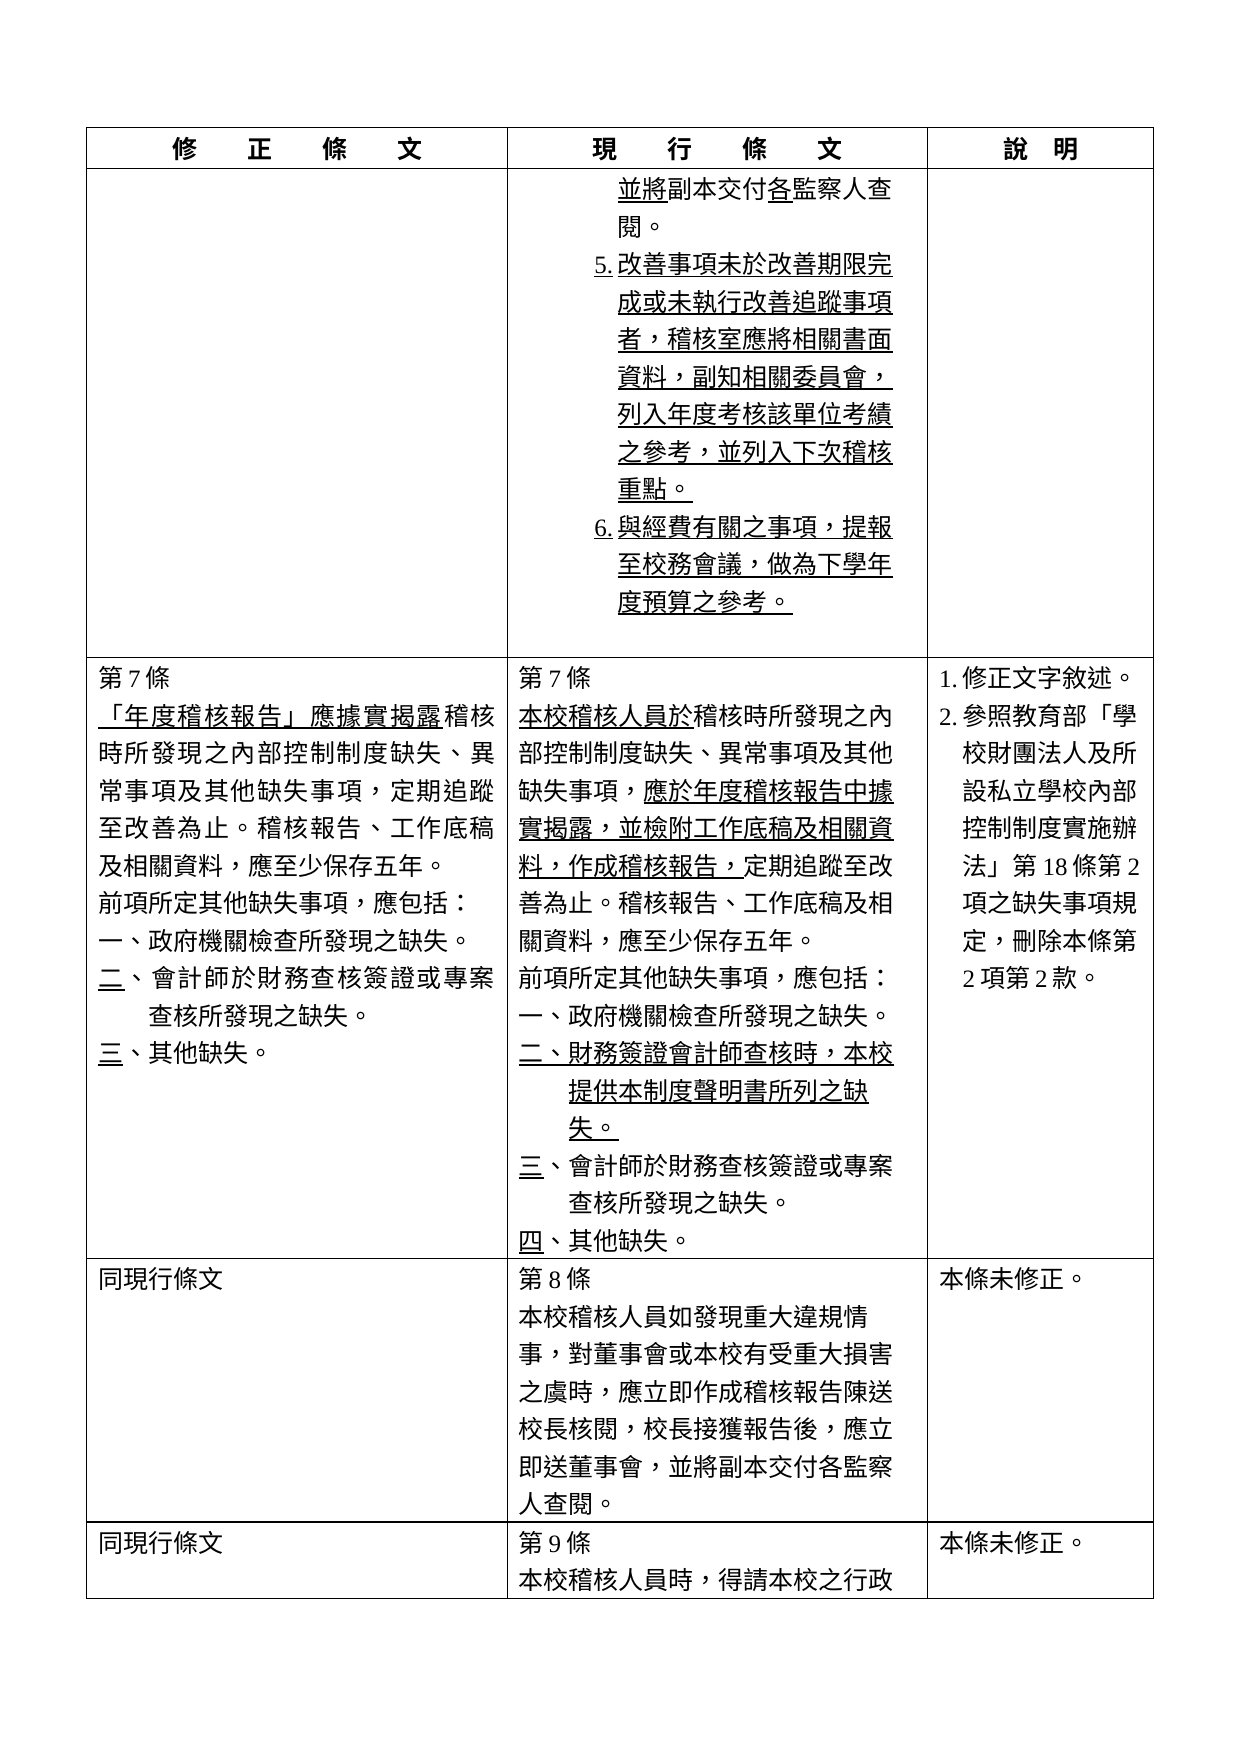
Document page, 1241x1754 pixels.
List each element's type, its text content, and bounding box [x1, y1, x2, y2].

table_cell 修正文字敘述。 參照教育部「學校財團法人及所設私立學校內部控制制度實施辦法」第18條第2項之缺失事項規定，刪除本條第2項第2款。 [928, 658, 1153, 1258]
table_cell 本條未修正。 [928, 1523, 1153, 1597]
table_cell 本條未修正。 [928, 1259, 1153, 1521]
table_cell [87, 169, 507, 657]
table_cell 第8條 本校稽核人員如發現重大違規情事，對董事會或本校有受重大損害之虞時，應立即作成稽核報告陳送校長核閱，校長接獲報告後，應立即送董事會，並將副本交付各監察人查閱。 [508, 1259, 927, 1521]
table_cell 同現行條文 [87, 1523, 507, 1597]
table_cell 第7條 本校稽核人員於稽核時所發現之內部控制制度缺失、異常事項及其他缺失事項，應於年度稽核報告中據實揭露，並檢附工作底稿及相關資料，作成稽核報告，定期追蹤至改善為止。稽核報告、工作底稿及相關資料，應至少保存五年。 前項所定其他缺失事項，應包括： 一、政府機關檢查所發現之缺失。 二、財務簽證會計師查核時，本校提供本制度聲明書所列之缺失。 三、會計師於財務查核簽證或專案查核所發現之缺失。 四、其他缺失。 [508, 658, 927, 1258]
table_cell 同現行條文 [87, 1259, 507, 1521]
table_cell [508, 169, 927, 657]
table_header 修 正 條 文 [87, 128, 507, 168]
table_header 現 行 條 文 [508, 128, 927, 168]
table_header 說 明 [928, 128, 1153, 168]
table_cell 第7條 「年度稽核報告」應據實揭露稽核時所發現之內部控制制度缺失、異常事項及其他缺失事項，定期追蹤至改善為止。稽核報告、工作底稿及相關資料，應至少保存五年。 前項所定其他缺失事項，應包括： 一、政府機關檢查所發現之缺失。 二、會計師於財務查核簽證或專案查核所發現之缺失。 三、其他缺失。 [87, 658, 507, 1258]
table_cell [508, 1523, 927, 1597]
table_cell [928, 169, 1153, 657]
